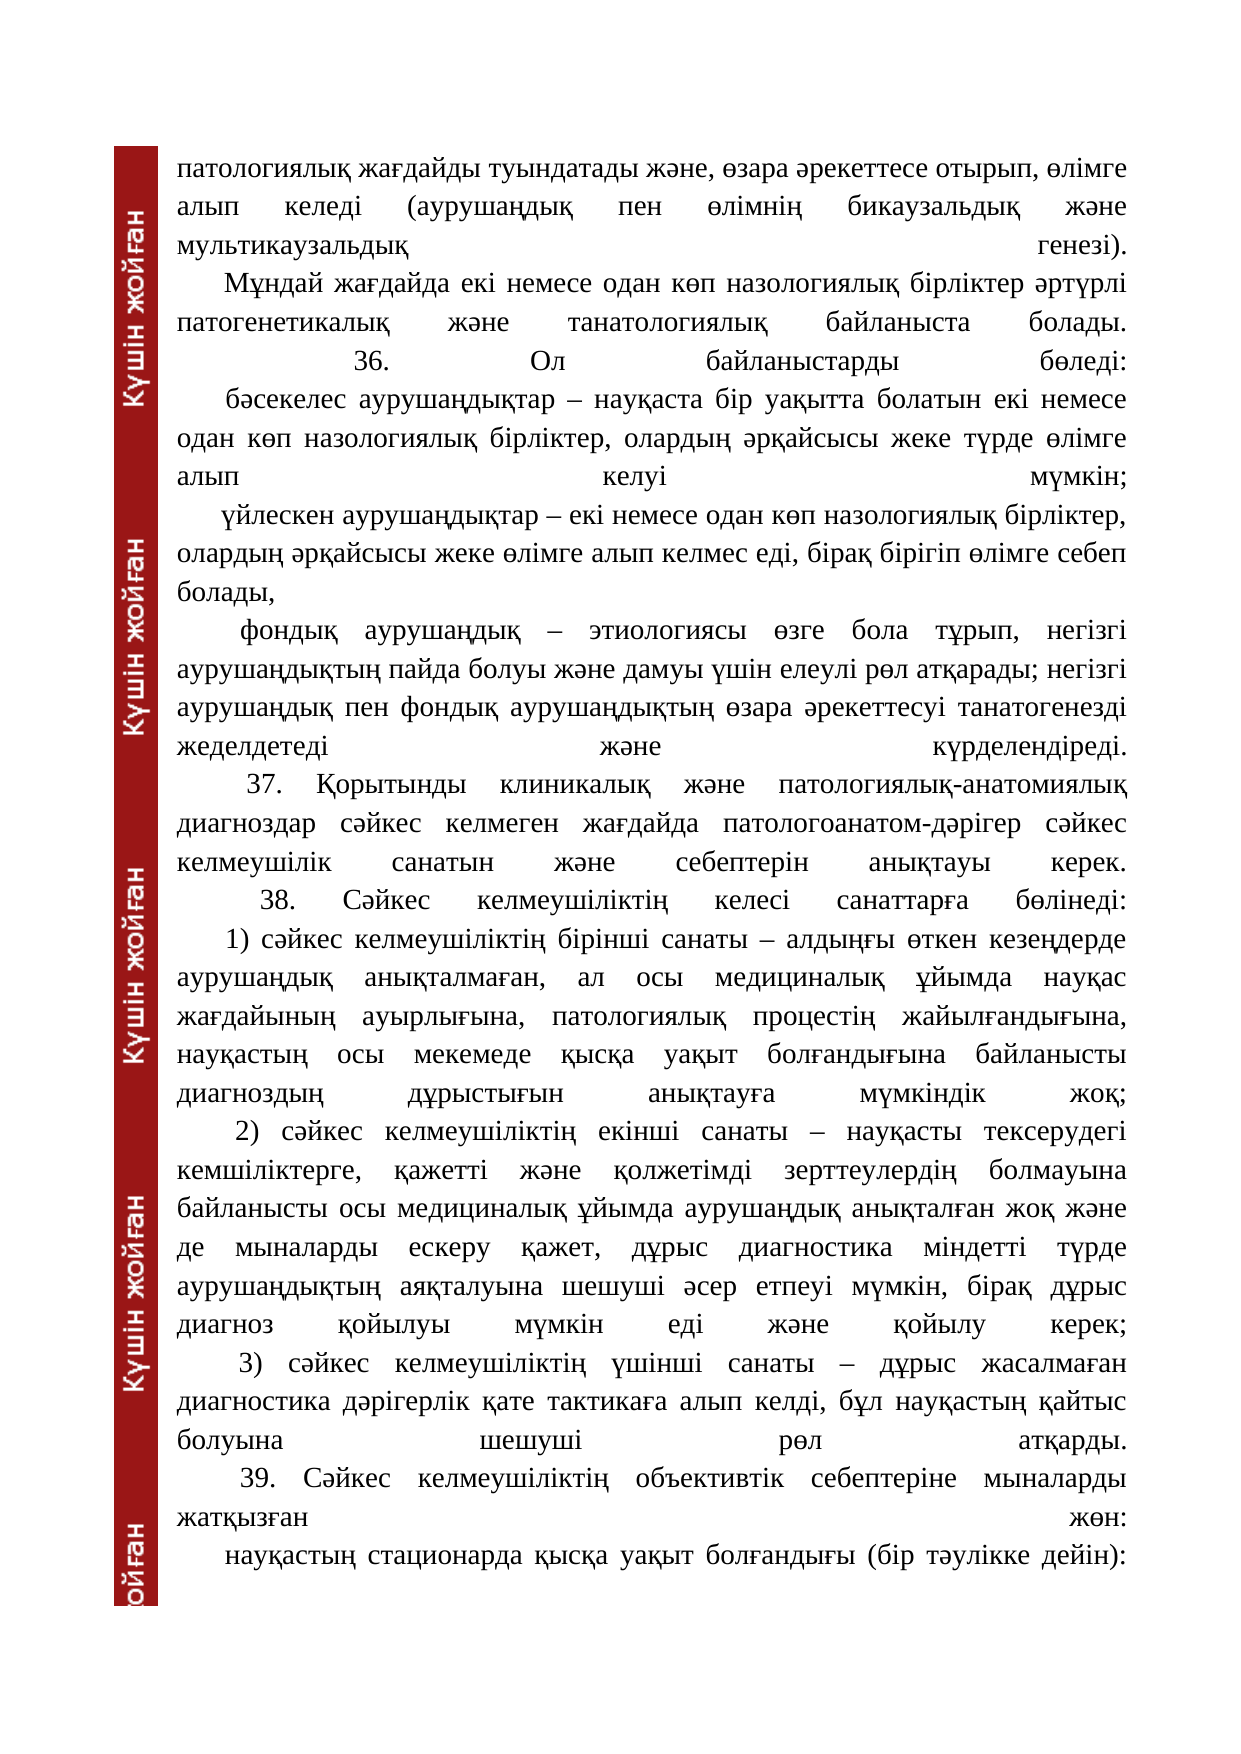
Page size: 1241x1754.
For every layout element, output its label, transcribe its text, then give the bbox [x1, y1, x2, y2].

picture [114, 1571, 158, 1606]
picture [114, 146, 158, 150]
